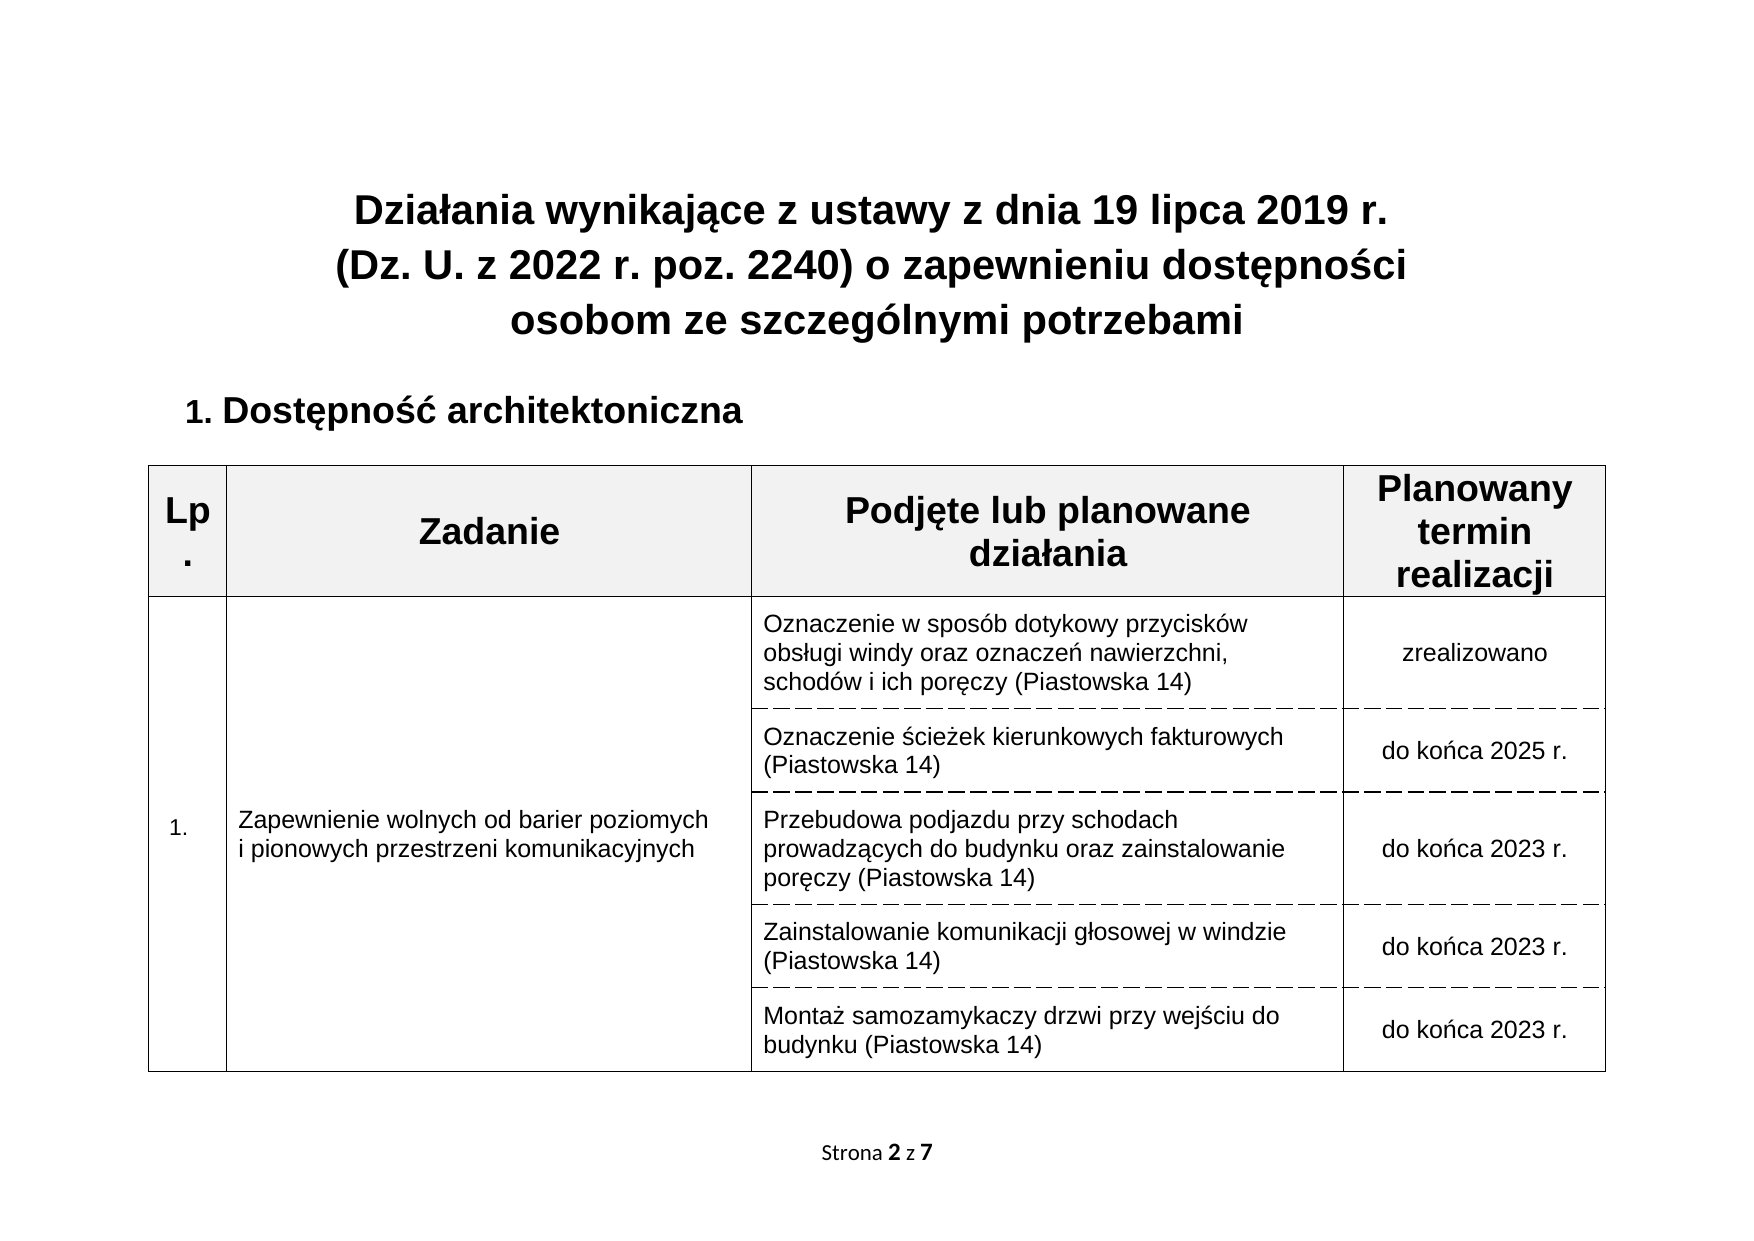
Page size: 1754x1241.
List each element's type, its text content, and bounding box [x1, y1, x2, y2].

table_header Podjęte lub planowane działania [752, 466, 1343, 596]
table_cell Oznaczenie w sposób dotykowy przycisków obsługi windy oraz oznaczeń nawierzchni, schodów i ich poręczy (Piastowska 14) [752, 597, 1343, 708]
table_cell Montaż samozamykaczy drzwi przy wejściu do budynku (Piastowska 14) [752, 987, 1343, 1071]
table_cell zrealizowano [1344, 597, 1605, 708]
table_cell do końca 2025 r. [1344, 708, 1605, 791]
table_cell [149, 597, 226, 1071]
table_cell Zapewnienie wolnych od barier poziomych i pionowych przestrzeni komunikacyjnych [227, 597, 751, 1071]
table_header Planowany termin realizacji [1344, 466, 1605, 596]
table_cell do końca 2023 r. [1344, 987, 1605, 1071]
table_header Lp. [149, 466, 226, 596]
table_cell do końca 2023 r. [1344, 904, 1605, 987]
table_header Zadanie [227, 466, 751, 596]
subtitle Działania wynikające z ustawy z dnia 19 lipca 2019 r. (Dz. U. z 2022 r. poz. 2240) o zapewnieniu dostępności osobom ze szczególnymi potrzebami [148, 185, 1606, 343]
table_cell do końca 2023 r. [1344, 791, 1605, 904]
table_cell Przebudowa podjazdu przy schodach prowadzących do budynku oraz zainstalowanie poręczy (Piastowska 14) [752, 791, 1343, 904]
table_cell Oznaczenie ścieżek kierunkowych fakturowych (Piastowska 14) [752, 708, 1343, 791]
table_cell Zainstalowanie komunikacji głosowej w windzie (Piastowska 14) [752, 904, 1343, 987]
subtitle Dostępność architektoniczna [185, 388, 1606, 431]
